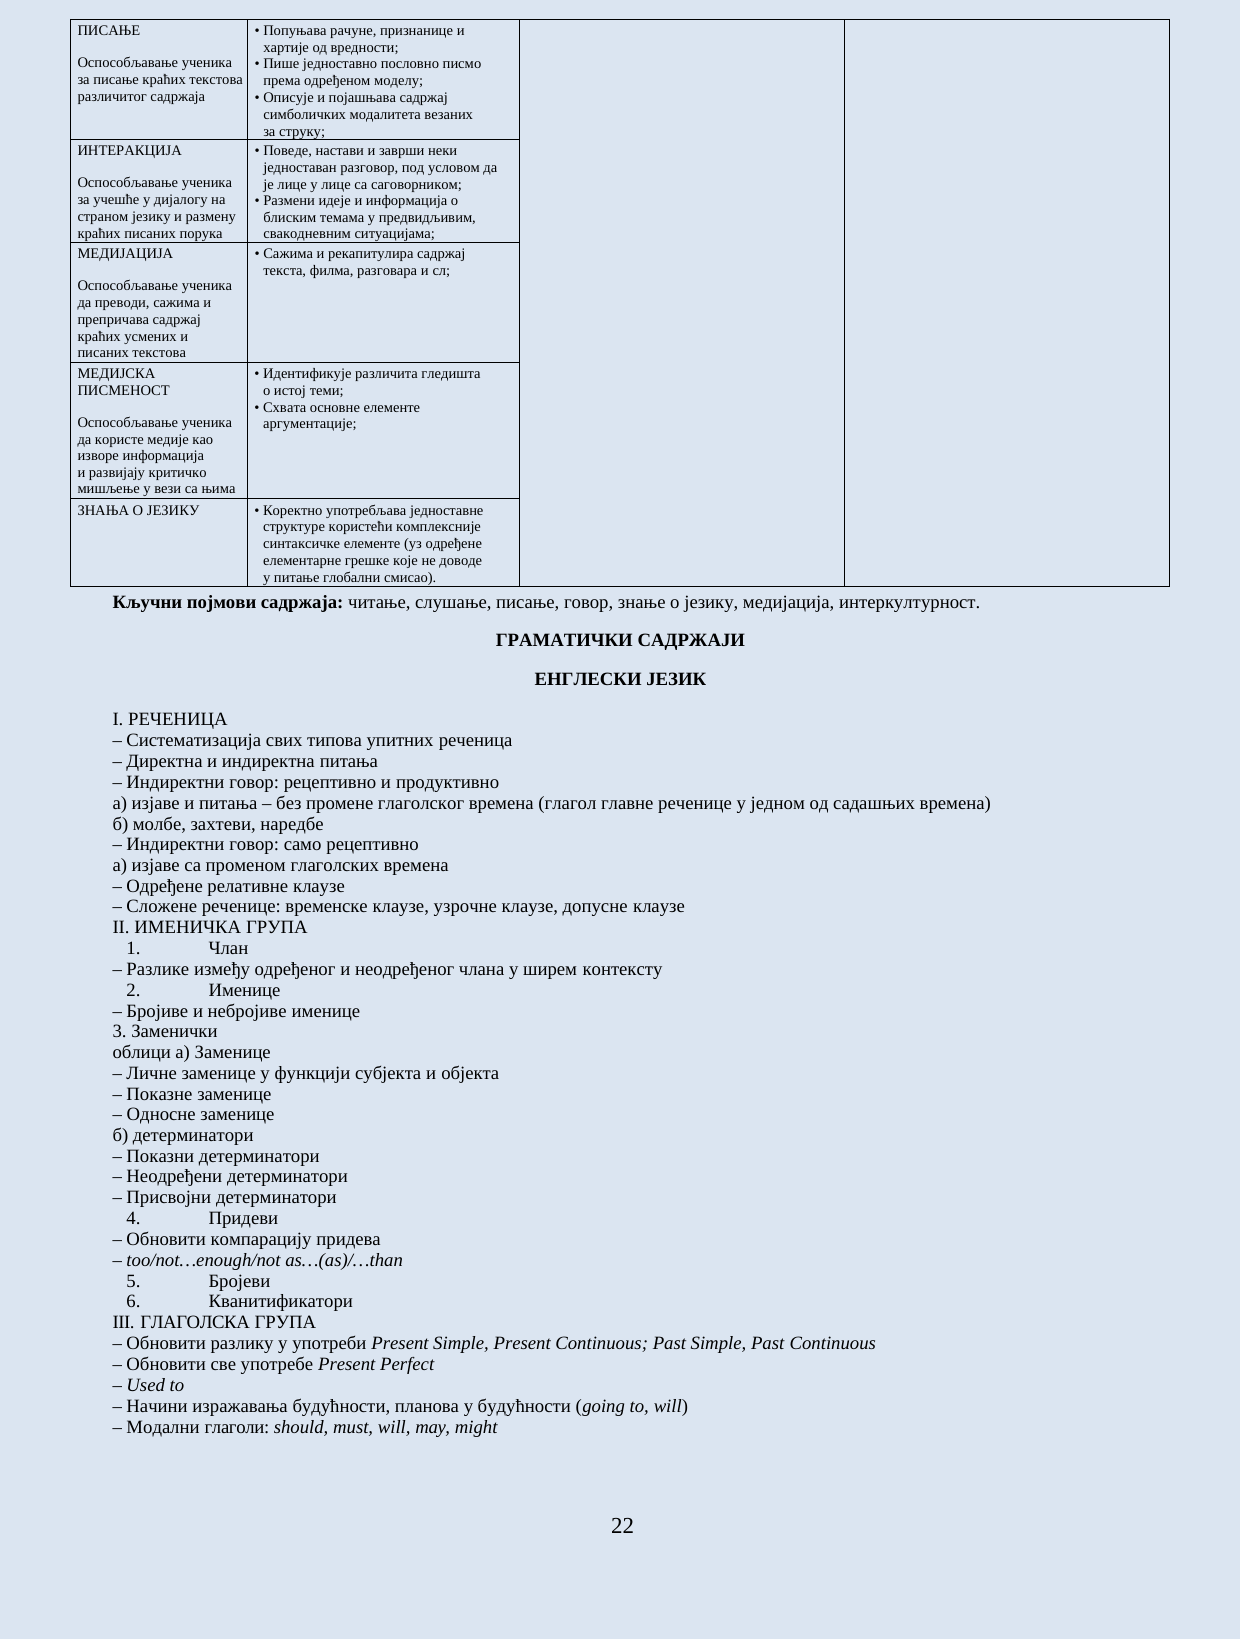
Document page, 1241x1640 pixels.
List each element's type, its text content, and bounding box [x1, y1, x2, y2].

text – Used to [112, 1374, 1186, 1395]
table_cell Оспособљавање ученика за писање краћих текстова различитог садржаја [71, 45, 247, 139]
table_cell Оспособљавање ученика за учешће у дијалогу на страном језику и размену краћих писаних порука [71, 166, 247, 242]
table_header [845, 20, 1169, 586]
text а) изјаве са променом глаголских времена [112, 854, 1186, 875]
table_cell Коректно употребљава једноставне структуре користећи комплексније синтаксичке елементе (уз одређене елементарне грешке које не доводе у питање глобални смисао). [248, 499, 519, 586]
list Обновити све употребе Present Perfect [112, 1354, 1186, 1374]
list Придеви [126, 1208, 1186, 1229]
table_cell МЕДИЈСКА ПИСМЕНОСТ [71, 363, 247, 405]
list Показне заменице [112, 1083, 1186, 1104]
text а) изјаве и питања – без промене глаголског времена (глагол главне реченице у једном од садашњих времена) б) молбе, захтеви, наредбе [112, 793, 994, 834]
list Именице [126, 979, 1186, 1000]
table_cell ЗНАЊА О ЈЕЗИКУ [71, 499, 247, 586]
table_cell Поведе, настави и заврши неки једноставан разговор, под условом да је лице у лице са саговорником; Размени идеје и информација о блиским темама у предвидљивим, свакодневним ситуацијама; [248, 140, 519, 242]
list Обновити компарацију придева [112, 1229, 1186, 1249]
list Бројеви [126, 1270, 1186, 1291]
table_cell МЕДИЈАЦИЈА [71, 243, 247, 269]
list Присвојни детерминатори [112, 1187, 1186, 1208]
list Заменички облици а) Заменице [112, 1021, 280, 1063]
list Начини изражавања будућности, планова у будућности (going to, will) [112, 1395, 1186, 1416]
table_header Попуњава рачуне, признанице и хартије од вредности; Пише једноставно пословно писмо према одређеном моделу; Описује и појашњава садржај симболичких модалитета везаних за струку; [248, 20, 519, 139]
list Одређене релативне клаузе [112, 875, 1186, 896]
table_cell Оспособљавање ученика да преводи, сажима и препричава садржај краћих усмених и писаних текстова [71, 269, 247, 362]
list ИМЕНИЧКА ГРУПА [112, 917, 1186, 938]
list Односне заменице б) детерминатори [112, 1104, 275, 1146]
list Разлике између одређеног и неодређеног члана у ширем контексту [112, 959, 1186, 979]
table_cell Идентификује различита гледишта о истој теми; Схвата основне елементе аргументације; [248, 363, 519, 498]
table_cell ИНТЕРАКЦИЈА [71, 140, 247, 166]
list Индиректни говор: само рецептивно [112, 834, 1186, 854]
list Сложене реченице: временске клаузе, узрочне клаузе, допусне клаузе [112, 896, 1186, 917]
table_cell Оспособљавање ученика да користе медије као изворе информација и развијају критичко мишљење у вези са њима [71, 405, 247, 498]
list ГЛАГОЛСКА ГРУПА [112, 1312, 1186, 1333]
list Систематизација свих типова упитних реченица [112, 730, 1186, 751]
list Неодређени детерминатори [112, 1166, 1186, 1187]
list Директна и индиректна питања [112, 751, 1186, 772]
text Кључни појмови садржаја: читање, слушање, писање, говор, знање о језику, медијација, интеркултурност. [112, 591, 1186, 612]
list Индиректни говор: рецептивно и продуктивно [112, 772, 1186, 793]
table_header ПИСАЊЕ [71, 20, 247, 45]
list Члан [126, 938, 1186, 959]
list Кванитификатори [126, 1291, 1186, 1312]
list Личне заменице у функцији субјекта и објекта [112, 1063, 1186, 1083]
table_header [520, 20, 844, 586]
list Бројиве и небројиве именице [112, 1000, 1186, 1021]
list РЕЧЕНИЦА [112, 709, 1186, 730]
text – too/not…enough/not as…(as)/…than [112, 1249, 1186, 1270]
table_cell Сажима и рекапитулира садржај текста, филма, разговара и сл; [248, 243, 519, 362]
list Обновити разлику у употреби Present Simple, Present Continuous; Past Simple, Past Continuous [112, 1333, 1186, 1354]
list Модални глаголи: should, must, will, may, might [112, 1416, 1186, 1437]
list Показни детерминатори [112, 1146, 1186, 1166]
subtitle ГРАМАТИЧКИ САДРЖАЈИ ЕНГЛЕСКИ ЈЕЗИК [495, 629, 746, 689]
